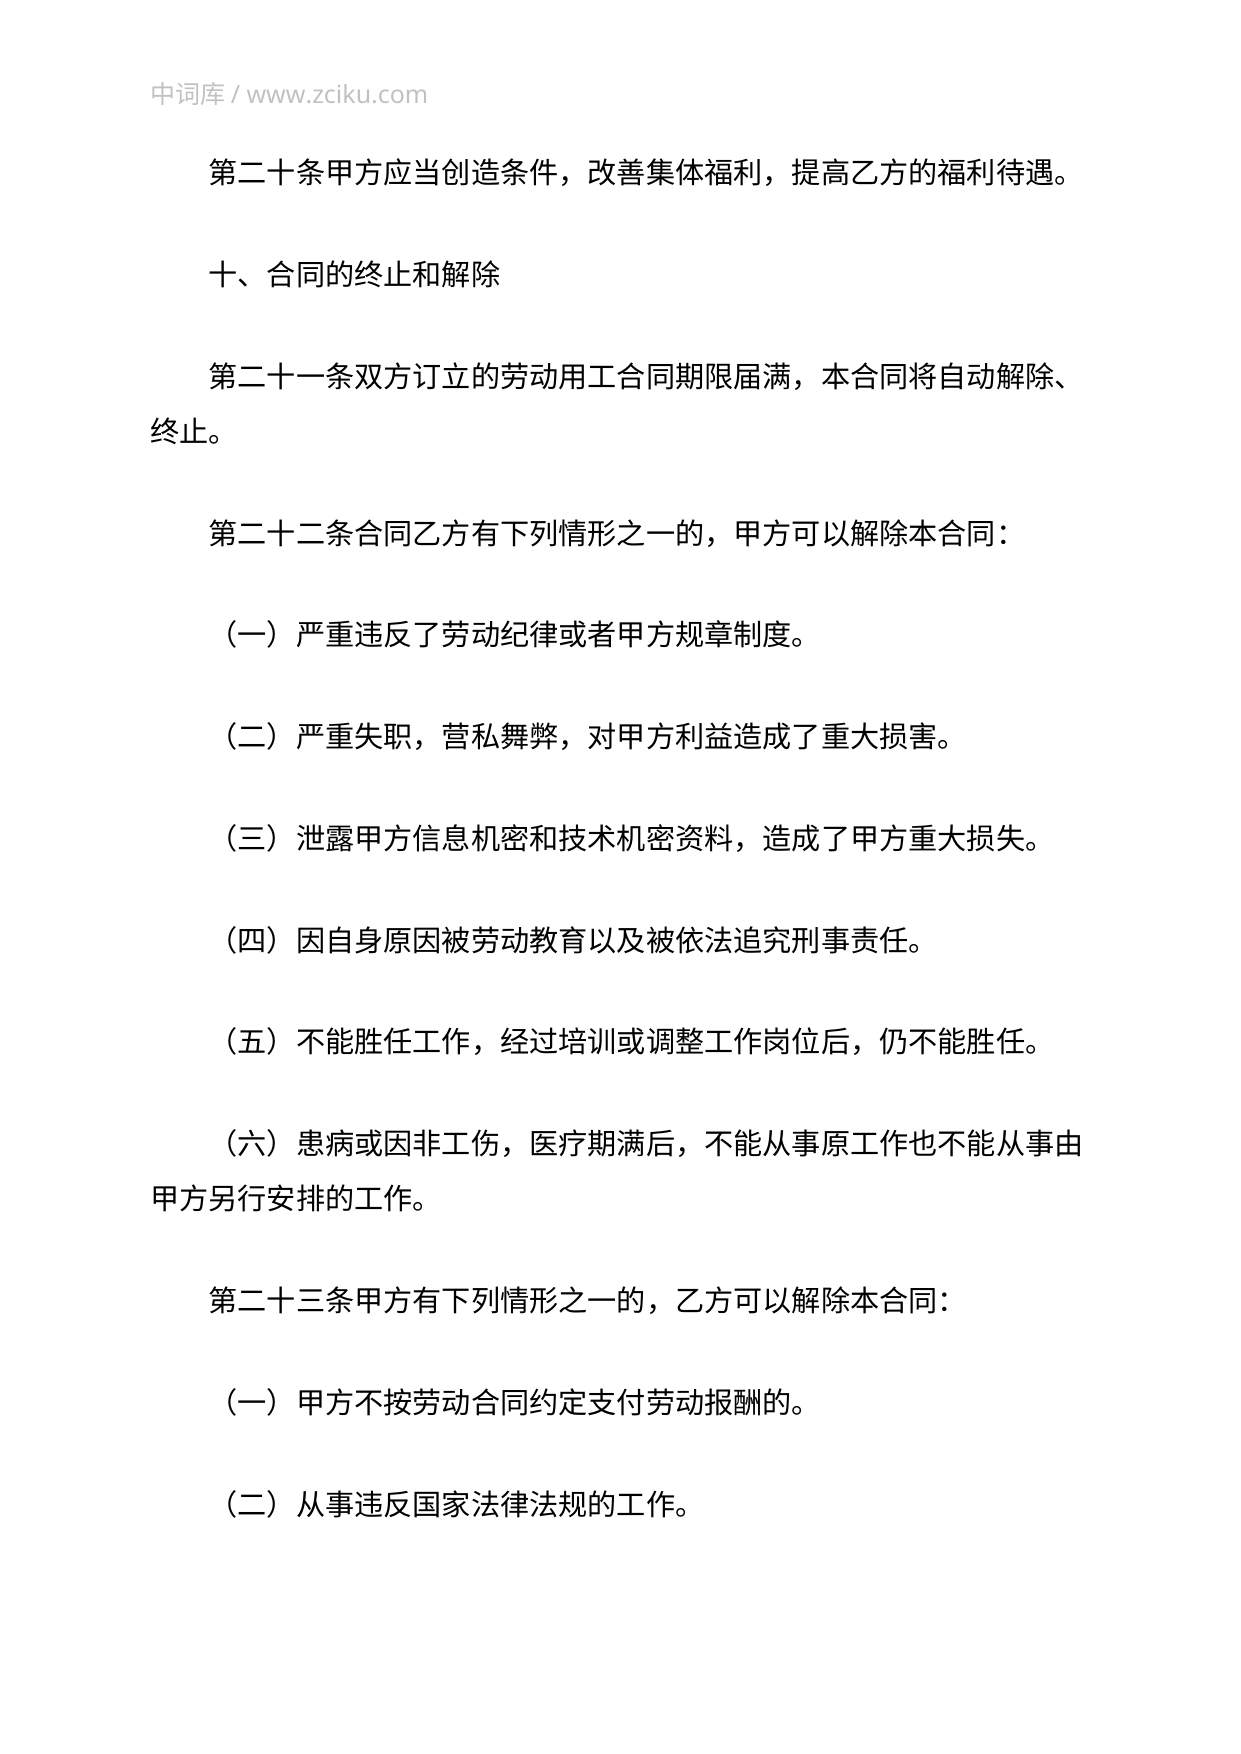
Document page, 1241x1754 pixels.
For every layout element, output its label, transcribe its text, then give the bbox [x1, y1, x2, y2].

text （五）不能胜任工作，经过培训或调整工作岗位后，仍不能胜任。 [150, 1019, 1090, 1061]
text （二）从事违反国家法律法规的工作。 [150, 1481, 1090, 1523]
text （三）泄露甲方信息机密和技术机密资料，造成了甲方重大损失。 [150, 816, 1090, 858]
text （四）因自身原因被劳动教育以及被依法追究刑事责任。 [150, 917, 1090, 959]
text （六）患病或因非工伤，医疗期满后，不能从事原工作也不能从事由甲方另行安排的工作。 [150, 1121, 1090, 1218]
text 第二十条甲方应当创造条件，改善集体福利，提高乙方的福利待遇。 [150, 150, 1090, 192]
text 第二十三条甲方有下列情形之一的，乙方可以解除本合同： [150, 1277, 1090, 1320]
text （一）甲方不按劳动合同约定支付劳动报酬的。 [150, 1379, 1090, 1422]
text （二）严重失职，营私舞弊，对甲方利益造成了重大损害。 [150, 714, 1090, 756]
text 第二十一条双方订立的劳动用工合同期限届满，本合同将自动解除、终止。 [150, 353, 1090, 451]
text 十、合同的终止和解除 [150, 252, 1090, 294]
text 第二十二条合同乙方有下列情形之一的，甲方可以解除本合同： [150, 510, 1090, 552]
text （一）严重违反了劳动纪律或者甲方规章制度。 [150, 612, 1090, 654]
